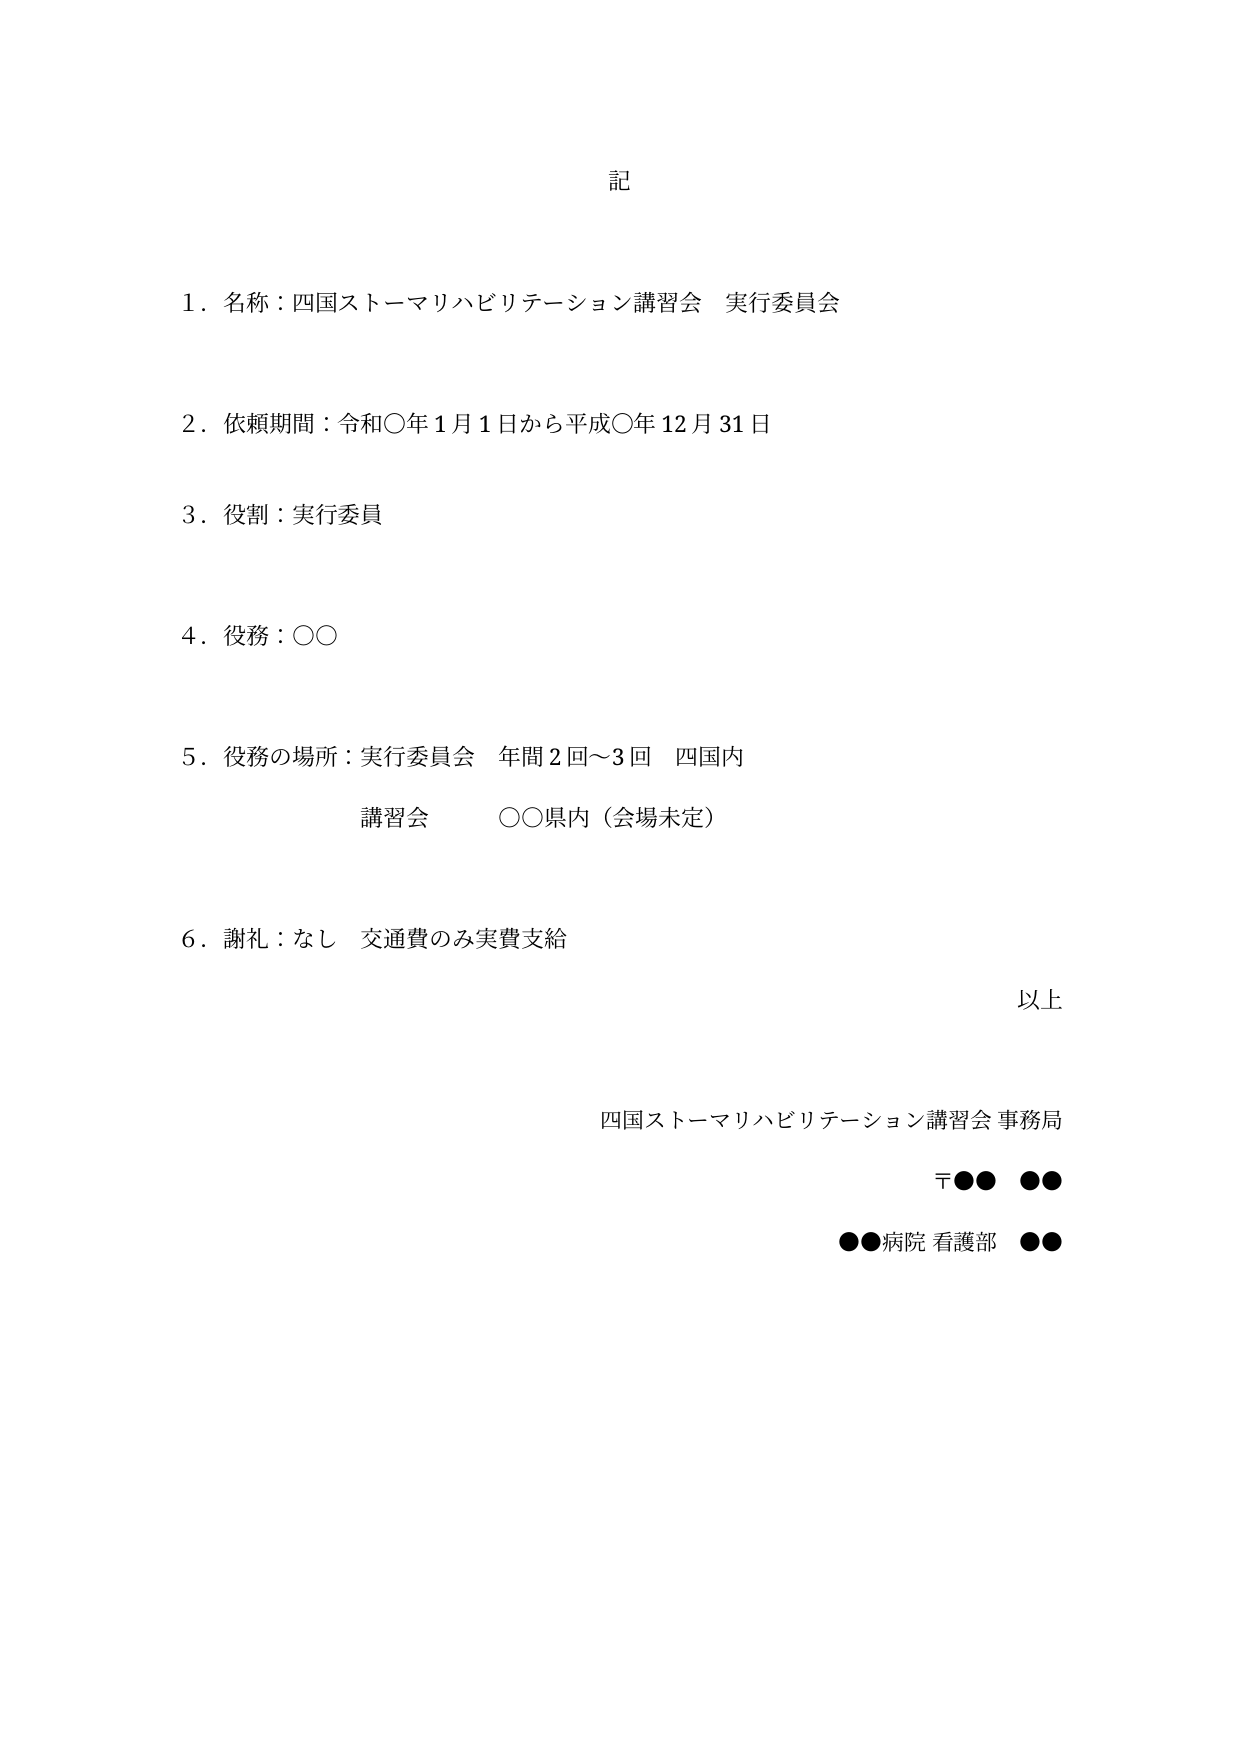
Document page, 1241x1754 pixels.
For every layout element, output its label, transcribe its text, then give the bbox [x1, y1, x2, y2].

text ２．依頼期間：令和〇年1月1日から平成〇年12月31日 [177, 392, 1063, 453]
subtitle 記 [177, 149, 1063, 210]
text 四国ストーマリハビリテーション講習会 事務局 [177, 1089, 1063, 1150]
text ４．役務：○○ [177, 604, 1063, 665]
text ３．役割：実行委員 [177, 483, 1063, 543]
text 〒●● ●● [177, 1150, 1063, 1210]
text ５．役務の場所：実行委員会 年間2回～3回 四国内 [177, 725, 1063, 786]
text 講習会 ○○県内（会場未定） [177, 786, 1063, 847]
text ６．謝礼：なし 交通費のみ実費支給 [177, 907, 1063, 968]
text ●●病院 看護部 ●● [177, 1210, 1063, 1271]
text １．名称：四国ストーマリハビリテーション講習会 実行委員会 [177, 271, 1063, 331]
text 以上 [177, 968, 1063, 1028]
